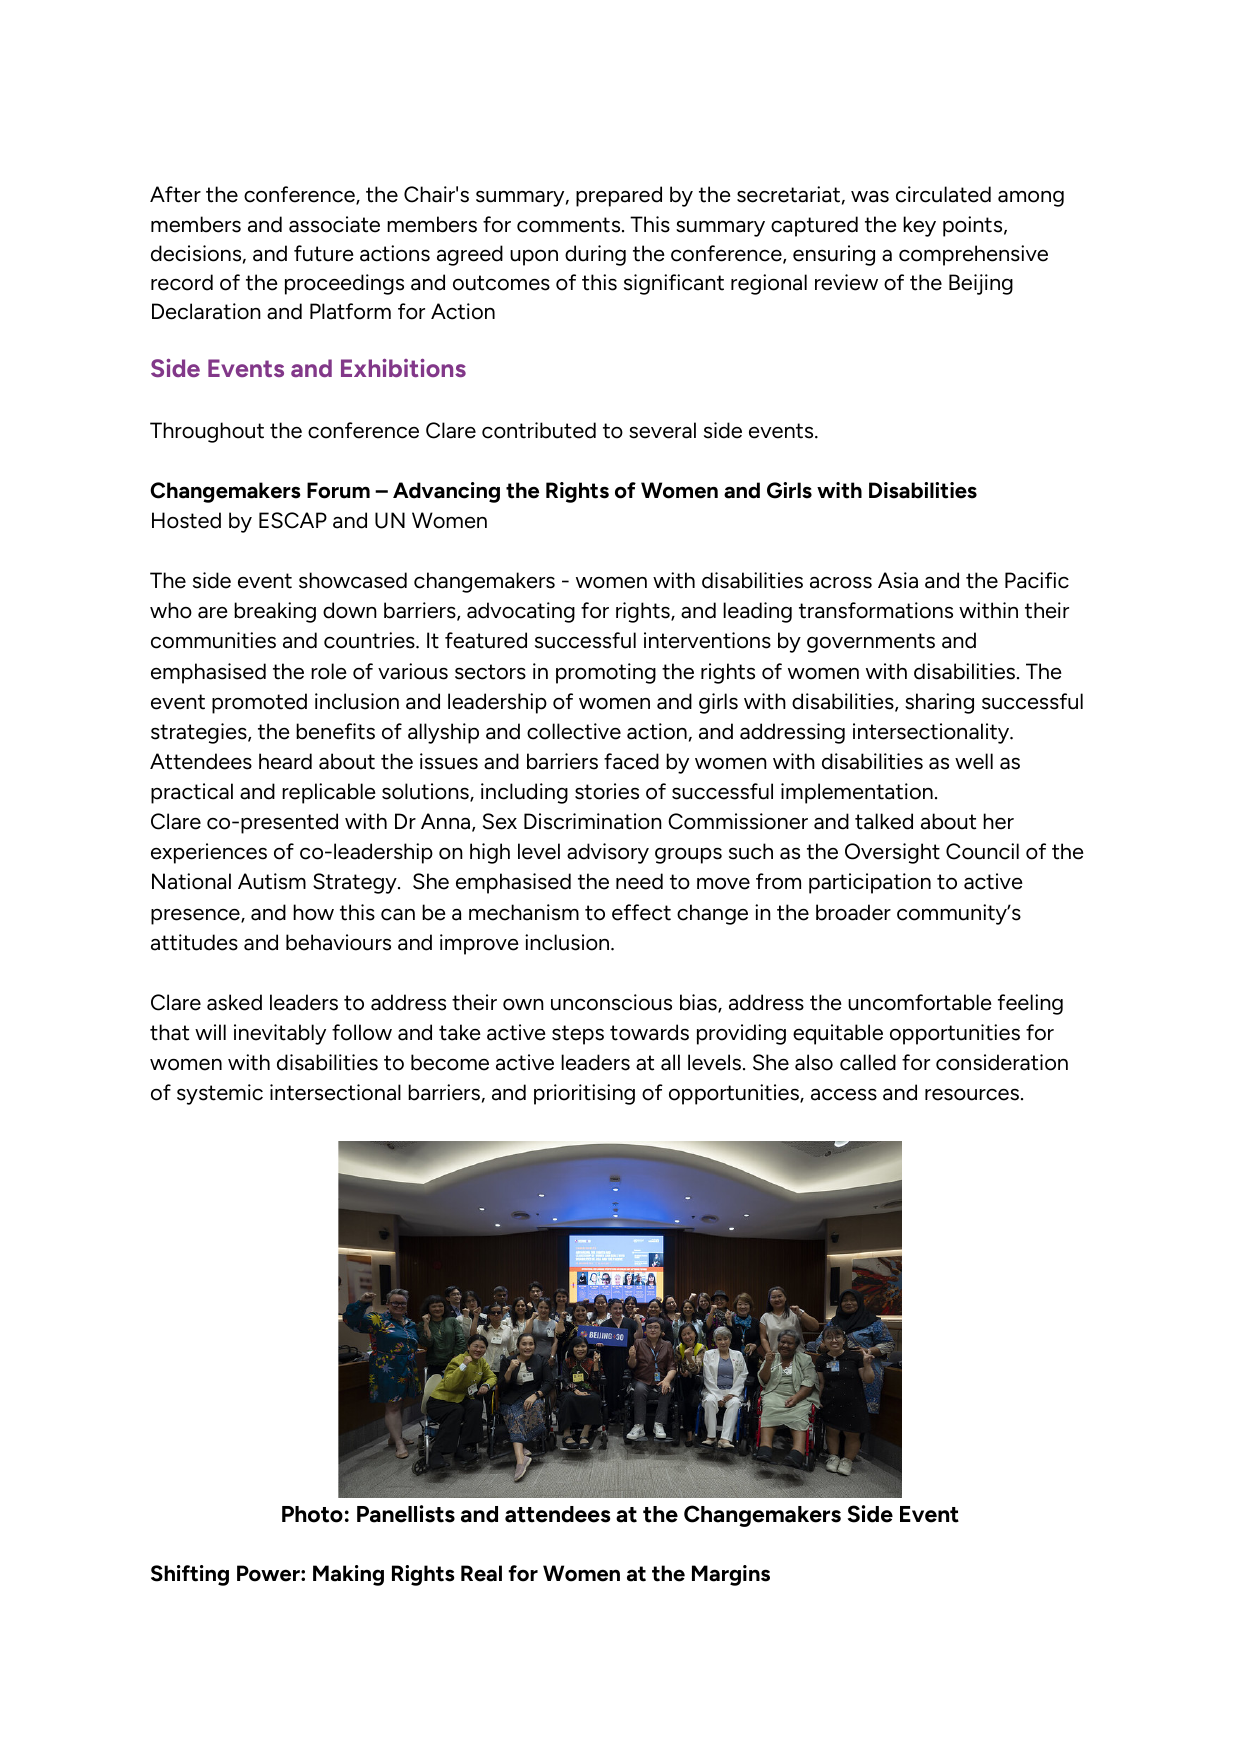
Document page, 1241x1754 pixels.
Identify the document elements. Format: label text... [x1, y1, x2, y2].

list Changemakers Forum – Advancing the Rights of Women and Girls with Disabilities [150, 478, 1077, 504]
picture [338, 1141, 902, 1498]
list Clare asked leaders to address their own unconscious bias, address the uncomfortable feeling that will inevitably follow and take active steps towards providing equitable opportunities for women with disabilities to become active leaders at all levels. She also called for consideration of systemic intersectional barriers, and prioritising of opportunities, access and resources. [150, 989, 1090, 1106]
list Photo: Panellists and attendees at the Changemakers Side Event [150, 1501, 1090, 1528]
text Side Events and Exhibitions [150, 354, 1090, 384]
list Clare co-presented with Dr Anna, Sex Discrimination Commissioner and talked about her experiences of co-leadership on high level advisory groups such as the Oversight Council of the National Autism Strategy. She emphasised the need to move from participation to active presence, and how this can be a mechanism to effect change in the broader community’s attitudes and behaviours and improve inclusion. [150, 809, 1090, 955]
list Hosted by ESCAP and UN Women [150, 508, 1077, 534]
text Shifting Power: Making Rights Real for Women at the Margins [150, 1557, 1090, 1587]
list Throughout the conference Clare contributed to several side events. [150, 417, 1090, 444]
list The side event showcased changemakers - women with disabilities across Asia and the Pacific who are breaking down barriers, advocating for rights, and leading transformations within their communities and countries. It featured successful interventions by governments and emphasised the role of various sectors in promoting the rights of women with disabilities. The event promoted inclusion and leadership of women and girls with disabilities, sharing successful strategies, the benefits of allyship and collective action, and addressing intersectionality. [150, 568, 1090, 745]
text After the conference, the Chair's summary, prepared by the secretariat, was circulated among members and associate members for comments. This summary captured the key points, decisions, and future actions agreed upon during the conference, ensuring a comprehensive record of the proceedings and outcomes of this significant regional review of the Beijing Declaration and Platform for Action [150, 179, 1090, 325]
list Attendees heard about the issues and barriers faced by women with disabilities as well as practical and replicable solutions, including stories of successful implementation. [150, 748, 1090, 805]
